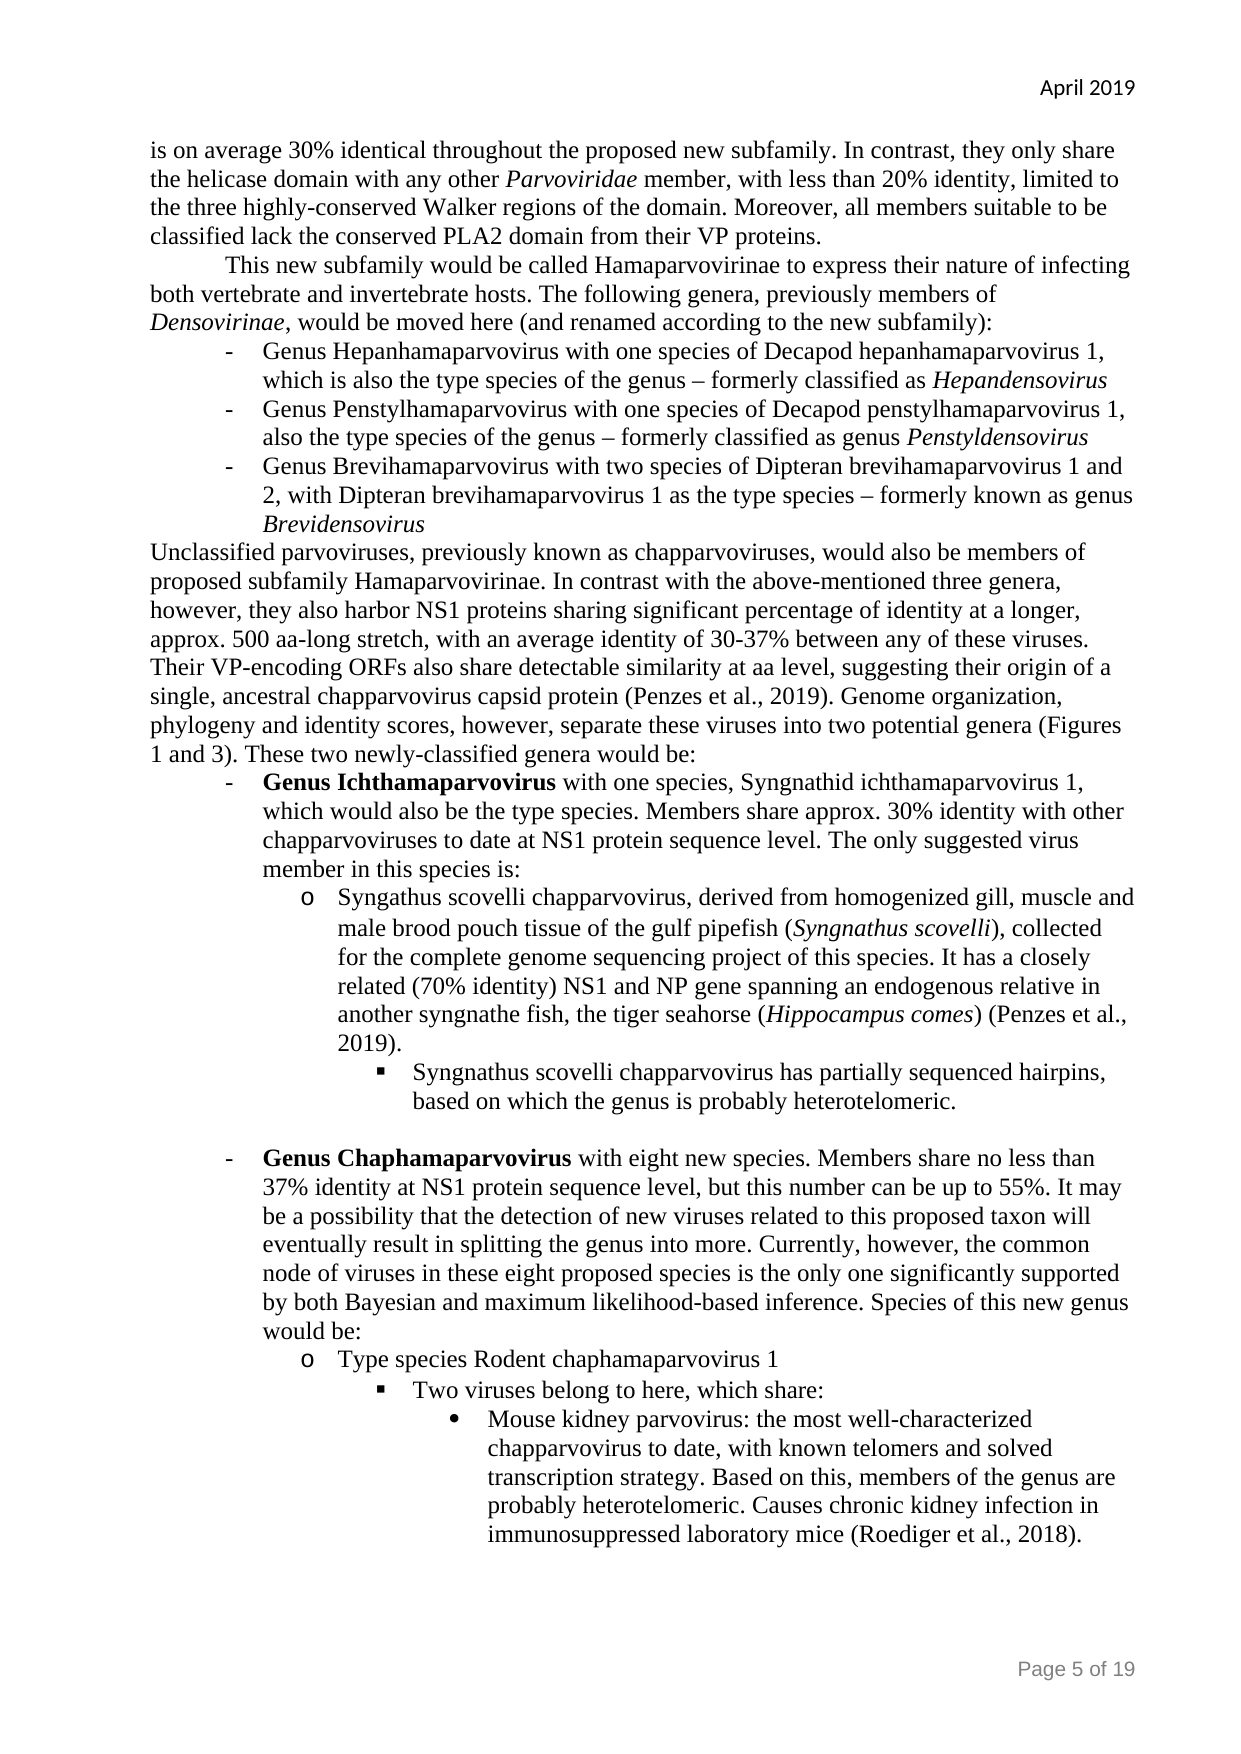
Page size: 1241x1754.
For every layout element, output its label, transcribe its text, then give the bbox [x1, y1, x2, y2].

list Type species Rodent chaphamaparvovirus 1 [300, 1344, 1135, 1375]
list Genus Hepanhamaparvovirus with one species of Decapod hepanhamaparvovirus 1, which is also the type species of the genus – formerly classified as Hepandensovirus [225, 336, 1135, 394]
list Syngathus scovelli chapparvovirus, derived from homogenized gill, muscle and male brood pouch tissue of the gulf pipefish (Syngnathus scovelli), collected for the complete genome sequencing project of this species. It has a closely related (70% identity) NS1 and NP gene spanning an endogenous relative in another syngnathe fish, the tiger seahorse (Hippocampus comes) (Penzes et al., 2019). [300, 882, 1135, 1057]
list Mouse kidney parvovirus: the most well-characterized chapparvovirus to date, with known telomers and solved transcription strategy. Based on this, members of the genus are probably heterotelomeric. Causes chronic kidney infection in immunosuppressed laboratory mice (Roediger et al., 2018). [450, 1404, 1135, 1548]
text This new subfamily would be called Hamaparvovirinae to express their nature of infecting both vertebrate and invertebrate hosts. The following genera, previously members of Densovirinae, would be moved here (and renamed according to the new subfamily): [150, 250, 1135, 336]
list Genus Penstylhamaparvovirus with one species of Decapod penstylhamaparvovirus 1, also the type species of the genus – formerly classified as genus Penstyldensovirus [225, 394, 1135, 451]
list Two viruses belong to here, which share: [375, 1375, 1135, 1404]
list Genus Brevihamaparvovirus with two species of Dipteran brevihamaparvovirus 1 and 2, with Dipteran brevihamaparvovirus 1 as the type species – formerly known as genus Brevidensovirus [225, 451, 1135, 537]
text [150, 135, 1135, 250]
list Syngnathus scovelli chapparvovirus has partially sequenced hairpins, based on which the genus is probably heterotelomeric. [375, 1057, 1135, 1114]
list Genus Ichthamaparvovirus with one species, Syngnathid ichthamaparvovirus 1, which would also be the type species. Members share approx. 30% identity with other chapparvoviruses to date at NS1 protein sequence level. The only suggested virus member in this species is: [225, 767, 1135, 882]
text Unclassified parvoviruses, previously known as chapparvoviruses, would also be members of proposed subfamily Hamaparvovirinae. In contrast with the above-mentioned three genera, however, they also harbor NS1 proteins sharing significant percentage of identity at a longer, approx. 500 aa-long stretch, with an average identity of 30-37% between any of these viruses. Their VP-encoding ORFs also share detectable similarity at aa level, suggesting their origin of a single, ancestral chapparvovirus capsid protein (Penzes et al., 2019). Genome organization, phylogeny and identity scores, however, separate these viruses into two potential genera (Figures 1 and 3). These two newly-classified genera would be: [150, 537, 1135, 767]
list Genus Chaphamaparvovirus with eight new species. Members share no less than 37% identity at NS1 protein sequence level, but this number can be up to 55%. It may be a possibility that the detection of new viruses related to this proposed taxon will eventually result in splitting the genus into more. Currently, however, the common node of viruses in these eight proposed species is the only one significantly supported by both Bayesian and maximum likelihood-based inference. Species of this new genus would be: [225, 1143, 1135, 1344]
